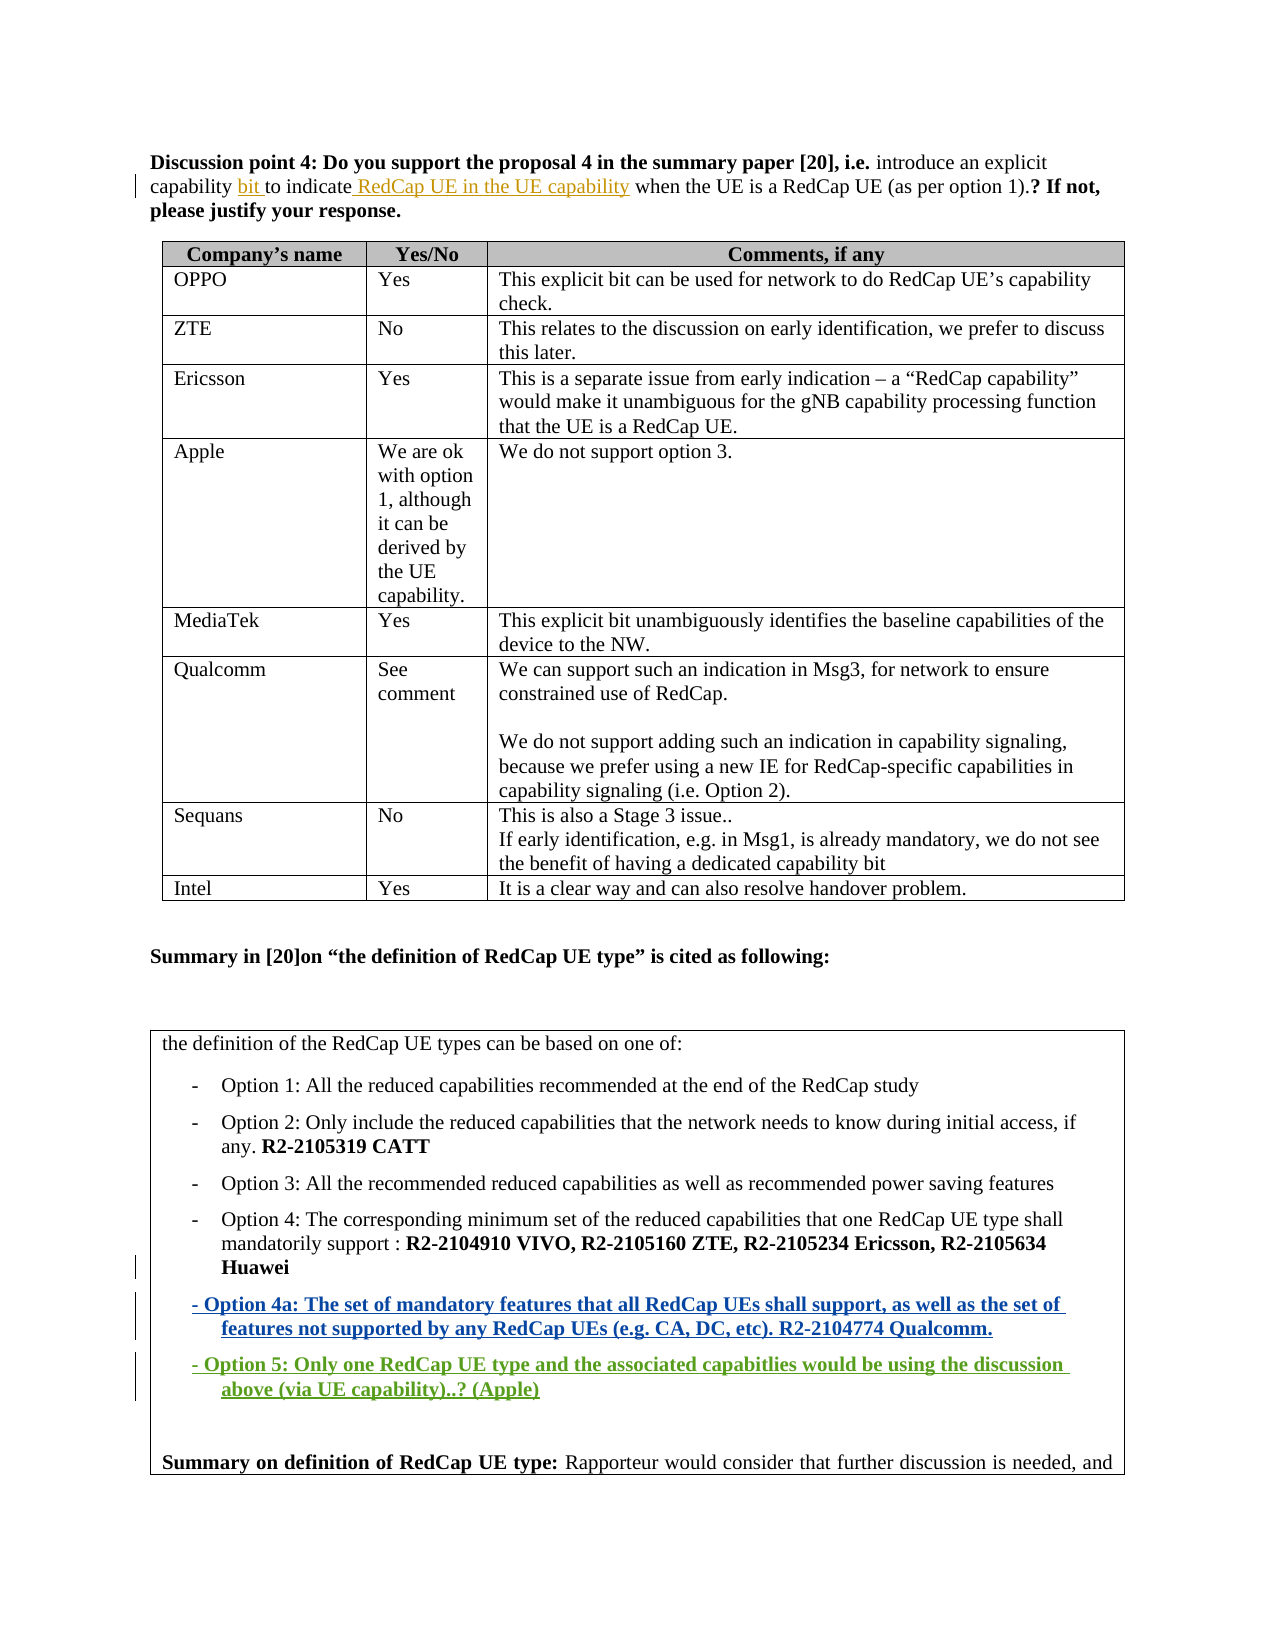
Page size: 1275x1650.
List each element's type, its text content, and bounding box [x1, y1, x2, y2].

table_cell This explicit bit can be used for network to do RedCap UE’s capability check. [488, 267, 1124, 315]
table_cell It is a clear way and can also resolve handover problem. [488, 876, 1124, 900]
table_cell No [367, 803, 487, 875]
table_cell Sequans [163, 803, 366, 875]
text Summary in [20]on “the definition of RedCap UE type” is cited as following: [150, 944, 1125, 968]
table_cell We do not support option 3. [488, 439, 1124, 607]
table_cell Yes [367, 608, 487, 656]
table_cell OPPO [163, 267, 366, 315]
table_header Yes/No [367, 242, 487, 266]
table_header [151, 1031, 1124, 1474]
table_cell We are ok with option 1, although it can be derived by the UE capability. [367, 439, 487, 607]
table_cell No [367, 316, 487, 364]
table_cell We can support such an indication in Msg3, for network to ensure constrained use of RedCap. We do not support adding such an indication in capability signaling, because we prefer using a new IE for RedCap-specific capabilities in capability signaling (i.e. Option 2). [488, 657, 1124, 802]
table_cell ZTE [163, 316, 366, 364]
table_cell Intel [163, 876, 366, 900]
table_cell Yes [367, 365, 487, 438]
table_cell MediaTek [163, 608, 366, 656]
table_cell This is also a Stage 3 issue.. If early identification, e.g. in Msg1, is already mandatory, we do not see the benefit of having a dedicated capability bit [488, 803, 1124, 875]
table_cell This relates to the discussion on early identification, we prefer to discuss this later. [488, 316, 1124, 364]
text Discussion point 4: Do you support the proposal 4 in the summary paper [20], i.e. introduce an explicit capability to indicate when the UE is a RedCap UE (as per option 1).? If not, please justify your response. [150, 150, 1125, 222]
table_cell Apple [163, 439, 366, 607]
table_cell Ericsson [163, 365, 366, 438]
table_cell Yes [367, 876, 487, 900]
table_cell This explicit bit unambiguously identifies the baseline capabilities of the device to the NW. [488, 608, 1124, 656]
table_header Company’s name [163, 242, 366, 266]
table_cell See comment [367, 657, 487, 802]
table_cell Yes [367, 267, 487, 315]
table_header Comments, if any [488, 242, 1124, 266]
table_cell Qualcomm [163, 657, 366, 802]
table_cell This is a separate issue from early indication – a “RedCap capability” would make it unambiguous for the gNB capability processing function that the UE is a RedCap UE. [488, 365, 1124, 438]
